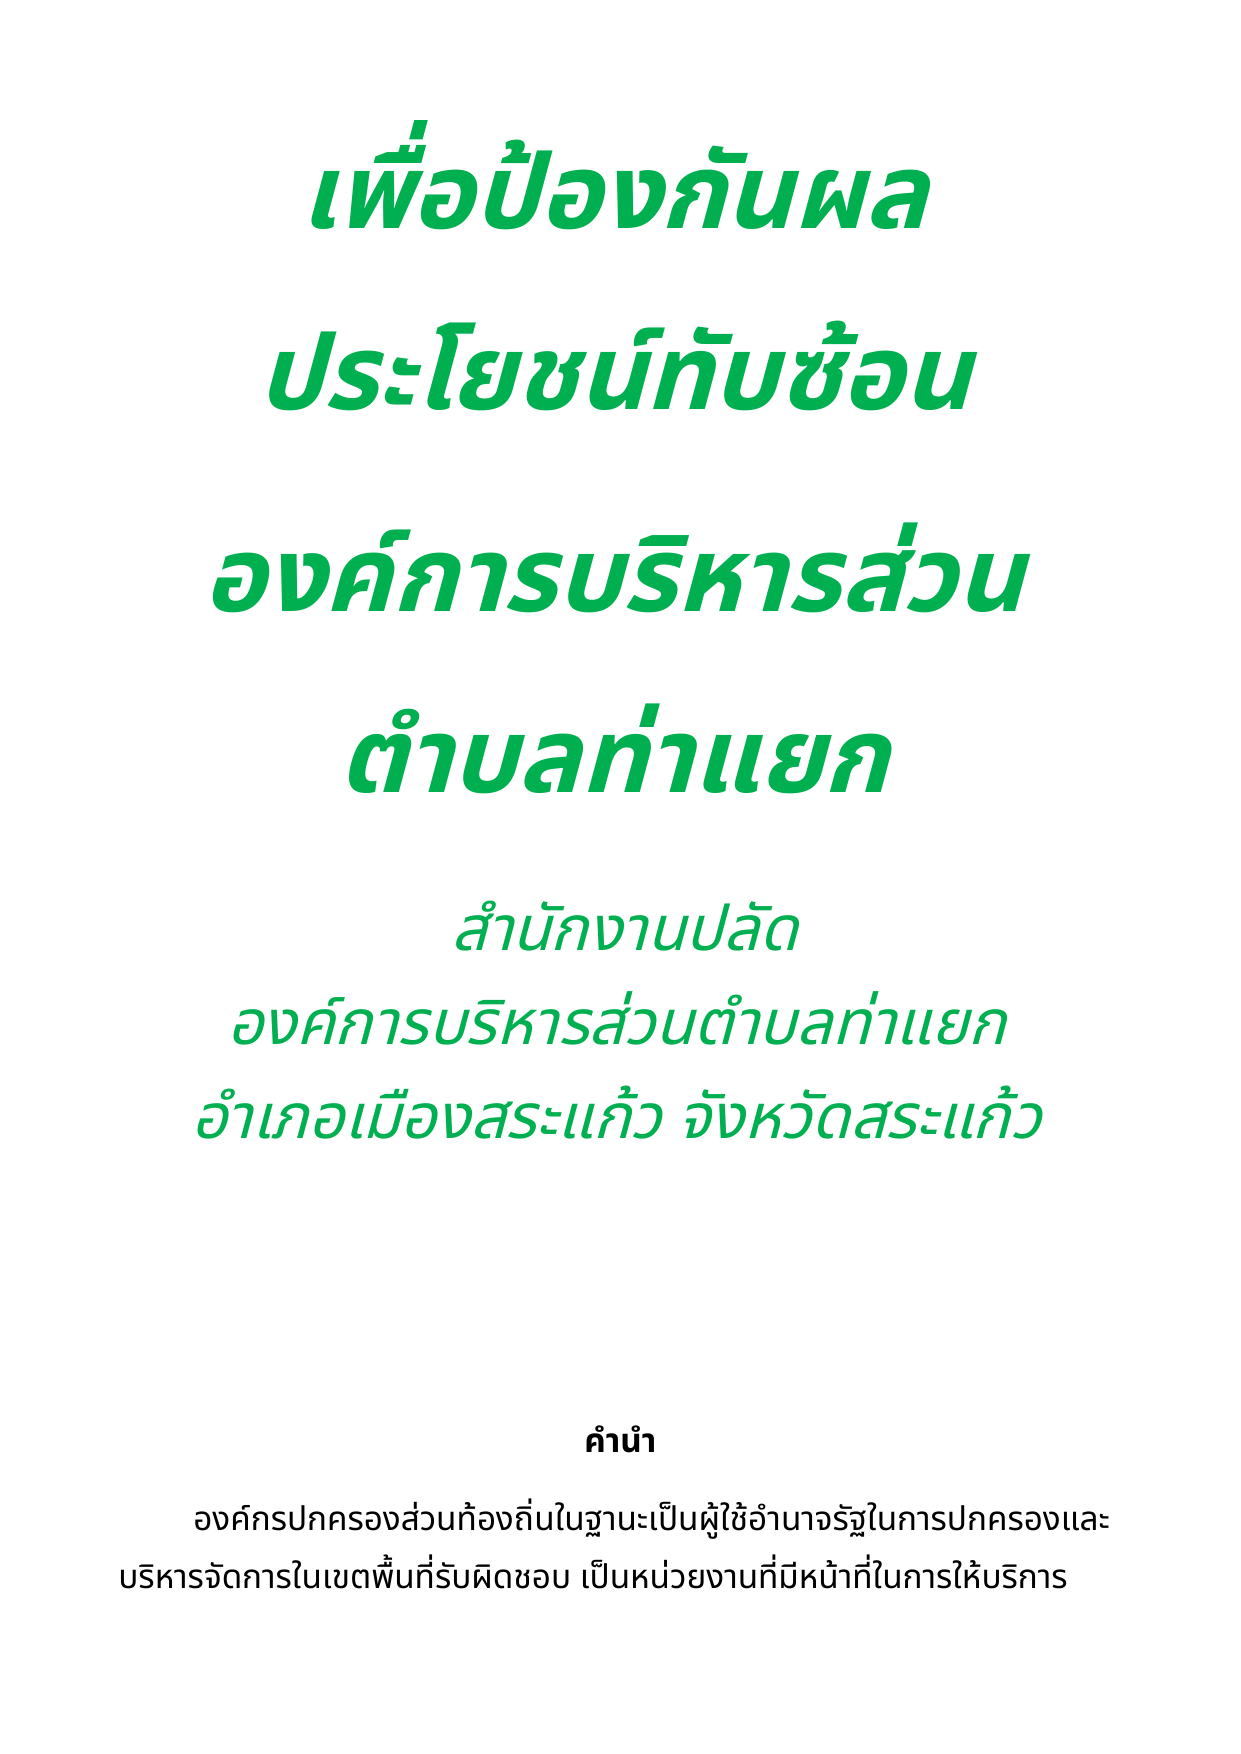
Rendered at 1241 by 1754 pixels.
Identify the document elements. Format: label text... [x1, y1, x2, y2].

text องค์การบริหารส่วนตำบลท่าแยก [118, 978, 1122, 1072]
text เพื่อป้องกันผลประโยชน์ทับซ้อน [118, 118, 1122, 456]
text คำนำ [118, 1417, 1122, 1467]
text องค์การบริหารส่วนตำบลท่าแยก [118, 501, 1122, 839]
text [118, 1495, 1122, 1604]
text อำเภอเมืองสระแก้ว จังหวัดสระแก้ว [118, 1072, 1122, 1167]
text สำนักงานปลัด [118, 883, 1122, 978]
